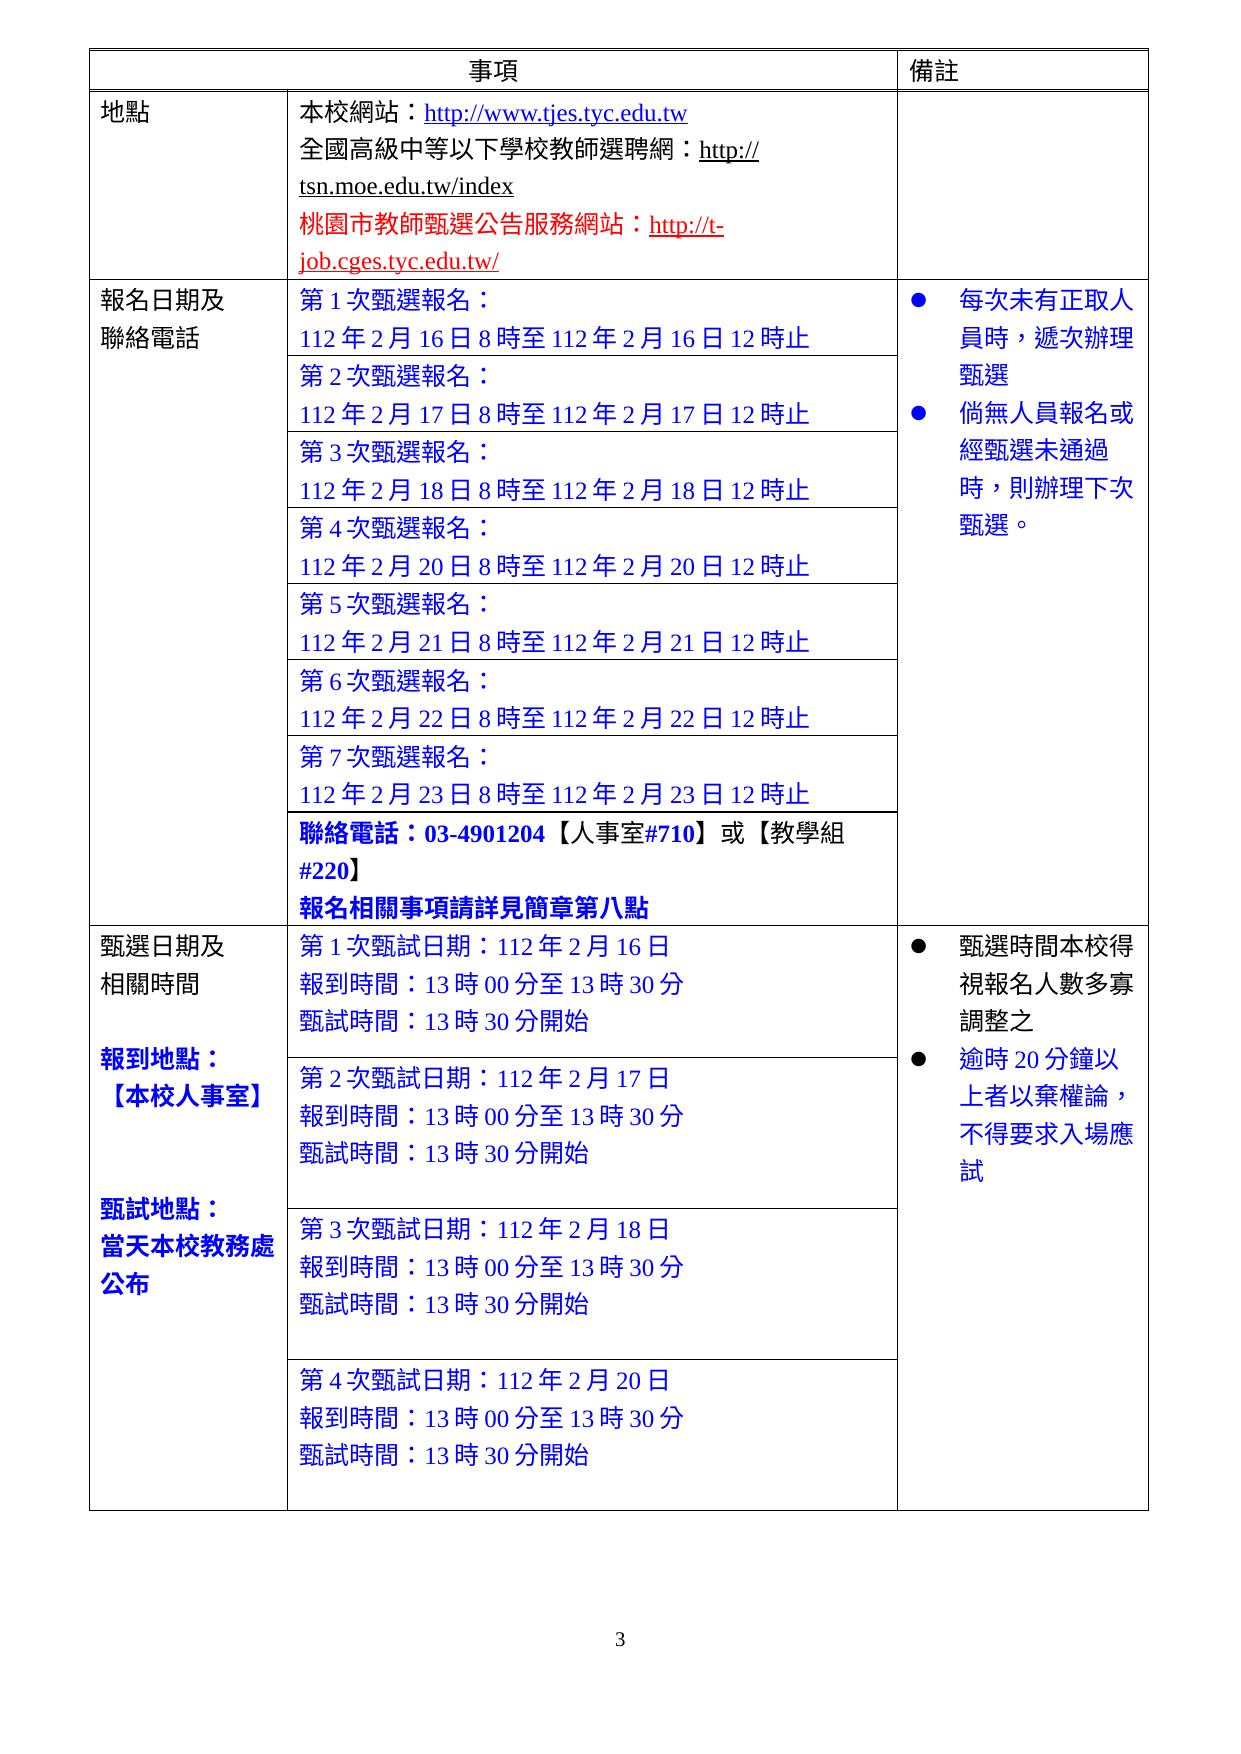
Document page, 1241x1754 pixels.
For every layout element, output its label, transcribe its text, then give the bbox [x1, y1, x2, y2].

table_cell 第1次甄試日期：112年2月16日 報到時間：13時00分至13時30分 甄試時間：13時30分開始 [288, 926, 897, 1057]
table_cell 第3次甄試日期：112年2月18日 報到時間：13時00分至13時30分 甄試時間：13時30分開始 [288, 1209, 897, 1359]
table_cell 第5次甄選報名： 112年2月21日8時至112年2月21日12時止 [288, 584, 897, 659]
table_cell 第3次甄選報名： 112年2月18日8時至112年2月18日12時止 [288, 432, 897, 507]
table_cell 每次未有正取人員時，遞次辦理甄選 倘無人員報名或經甄選未通過時，則辦理下次甄選。 [898, 280, 1148, 925]
table_cell 第2次甄試日期：112年2月17日 報到時間：13時00分至13時30分 甄試時間：13時30分開始 [288, 1058, 897, 1208]
table_cell 第4次甄選報名： 112年2月20日8時至112年2月20日12時止 [288, 508, 897, 583]
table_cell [288, 92, 897, 279]
table_cell 第1次甄選報名： 112年2月16日8時至112年2月16日12時止 [288, 280, 897, 355]
table_cell 第7次甄選報名： 112年2月23日8時至112年2月23日12時止 [288, 736, 897, 811]
table_cell [898, 92, 1148, 279]
table_cell 第2次甄選報名： 112年2月17日8時至112年2月17日12時止 [288, 356, 897, 431]
table_cell 甄選時間本校得視報名人數多寡調整之 逾時20分鐘以上者以棄權論，不得要求入場應試 [898, 926, 1148, 1510]
table_header 備註 [898, 51, 1148, 88]
table_cell 第6次甄選報名： 112年2月22日8時至112年2月22日12時止 [288, 660, 897, 735]
table_cell 報名日期及 聯絡電話 [90, 280, 287, 925]
table_cell 甄選日期及 相關時間 報到地點： 【本校人事室】 甄試地點： 當天本校教務處公布 [90, 926, 287, 1510]
table_header 事項 [90, 51, 897, 88]
table_cell 聯絡電話：03-4901204【人事室#710】或【教學組#220】 報名相關事項請詳見簡章第八點 [288, 813, 897, 925]
table_cell 第4次甄試日期：112年2月20日 報到時間：13時00分至13時30分 甄試時間：13時30分開始 [288, 1360, 897, 1510]
table_cell 簡章公告時間及 地點 [90, 92, 287, 279]
